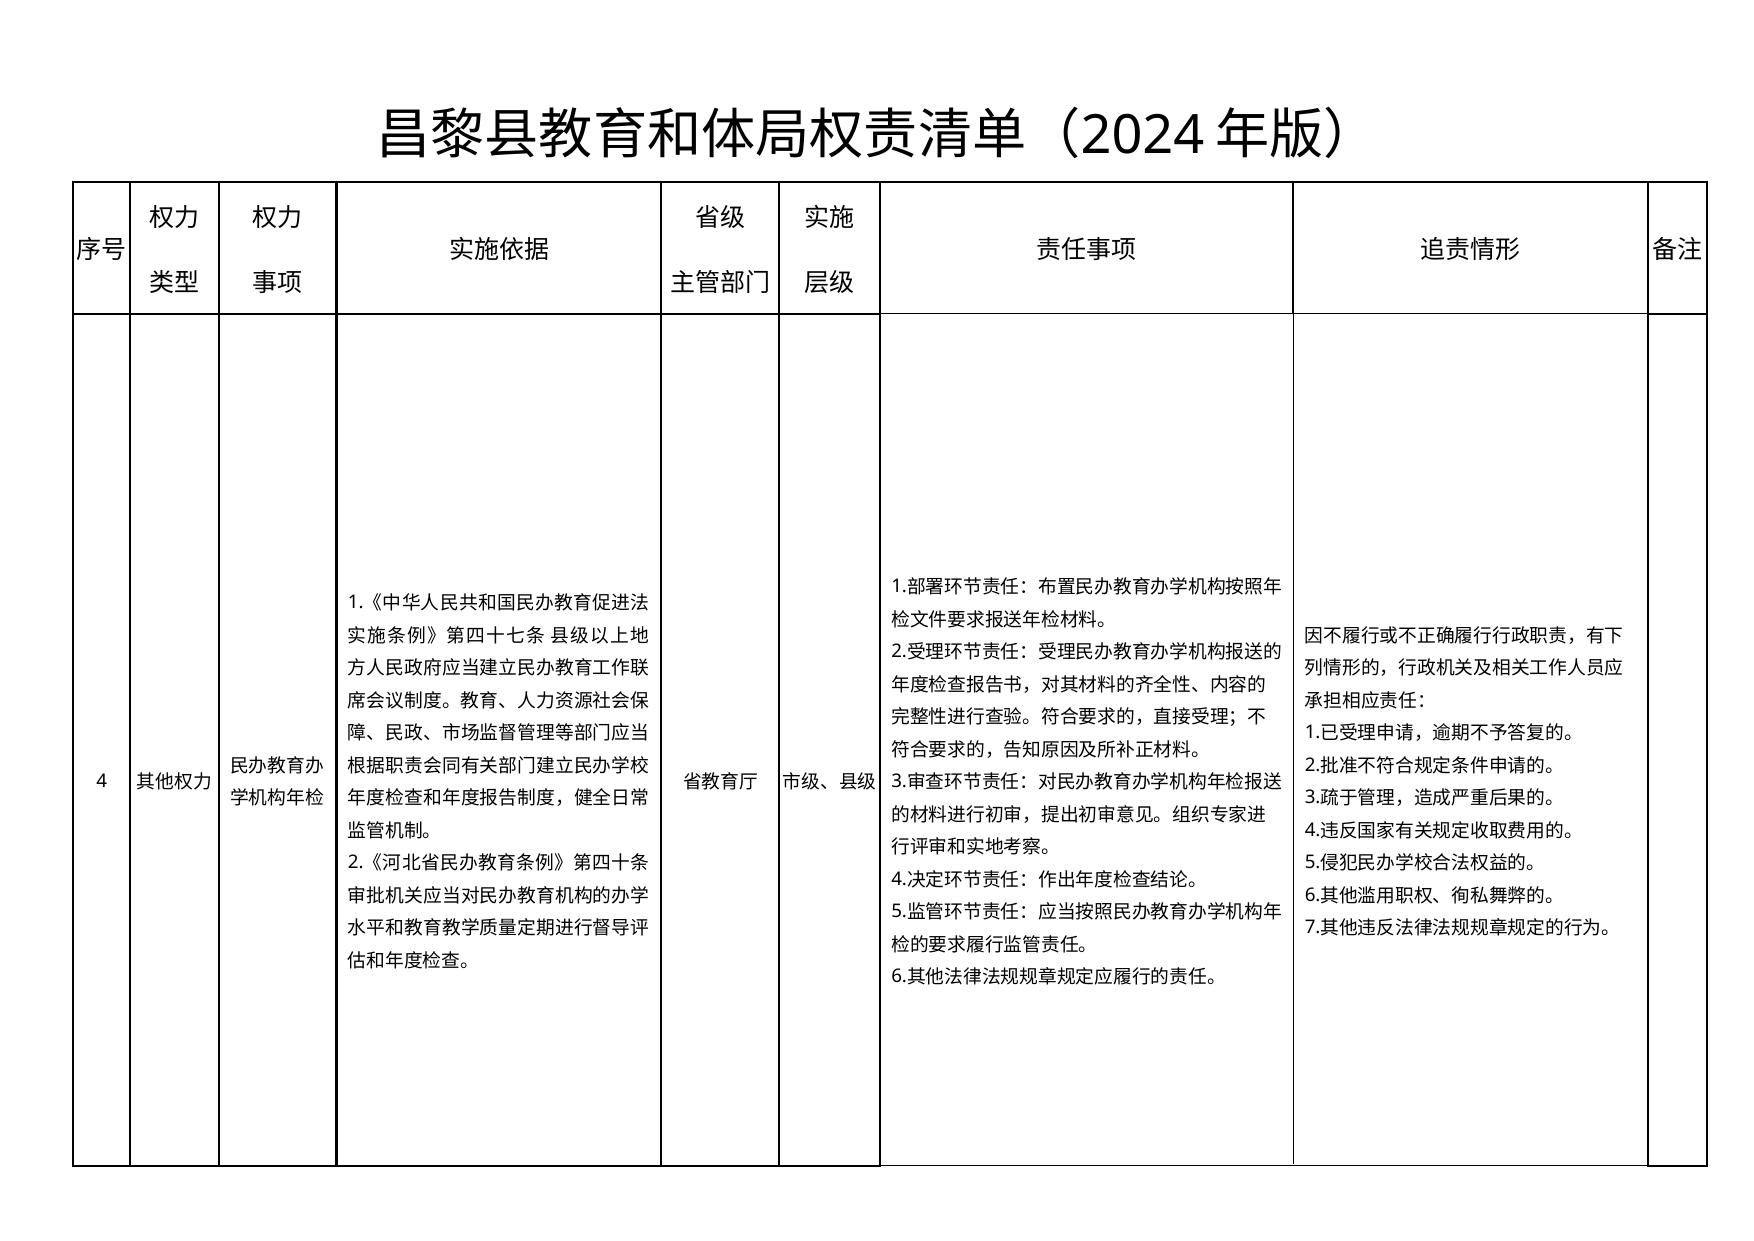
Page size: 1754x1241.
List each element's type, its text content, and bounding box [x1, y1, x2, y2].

table_header 实施依据 [338, 183, 660, 313]
table_header 责任事项 [881, 183, 1292, 313]
table_header 省级 主管部门 [662, 183, 778, 313]
table_cell 1.《中华人民共和国民办教育促进法实施条例》第四十七条 县级以上地方人民政府应当建立民办教育工作联席会议制度。教育、人力资源社会保障、民政、市场监督管理等部门应当根据职责会同有关部门建立民办学校年度检查和年度报告制度，健全日常监管机制。 2.《河北省民办教育条例》第四十条 审批机关应当对民办教育机构的办学水平和教育教学质量定期进行督导评估和年度检查。 [338, 315, 660, 1165]
table_cell 因不履行或不正确履行行政职责，有下列情形的，行政机关及相关工作人员应承担相应责任： 1.已受理申请，逾期不予答复的。 2.批准不符合规定条件申请的。 3.疏于管理，造成严重后果的。 4.违反国家有关规定收取费用的。 5.侵犯民办学校合法权益的。 6.其他滥用职权、徇私舞弊的。 7.其他违反法律法规规章规定的行为。 [1293, 314, 1647, 1165]
table_cell 1.部署环节责任：布置民办教育办学机构按照年检文件要求报送年检材料。 2.受理环节责任：受理民办教育办学机构报送的年度检查报告书，对其材料的齐全性、内容的完整性进行查验。符合要求的，直接受理；不符合要求的，告知原因及所补正材料。 3.审查环节责任：对民办教育办学机构年检报送的材料进行初审，提出初审意见。组织专家进行评审和实地考察。 4.决定环节责任：作出年度检查结论。 5.监管环节责任：应当按照民办教育办学机构年检的要求履行监管责任。 6.其他法律法规规章规定应履行的责任。 [881, 314, 1293, 1165]
table_cell 民办教育办学机构年检 [220, 315, 335, 1165]
table_header 权力 事项 [220, 183, 335, 313]
table_cell [1649, 315, 1706, 1165]
table_header 追责情形 [1294, 183, 1647, 313]
table_cell 4 [74, 315, 129, 1165]
table_cell 省教育厅 [662, 315, 778, 1165]
table_header 权力 类型 [131, 183, 218, 313]
table_cell 其他权力 [131, 315, 218, 1165]
table_cell 市级、县级 [780, 315, 879, 1165]
table_header 序号 [74, 183, 129, 313]
table_header 备注 [1649, 183, 1706, 313]
table_header 实施 层级 [780, 183, 879, 313]
